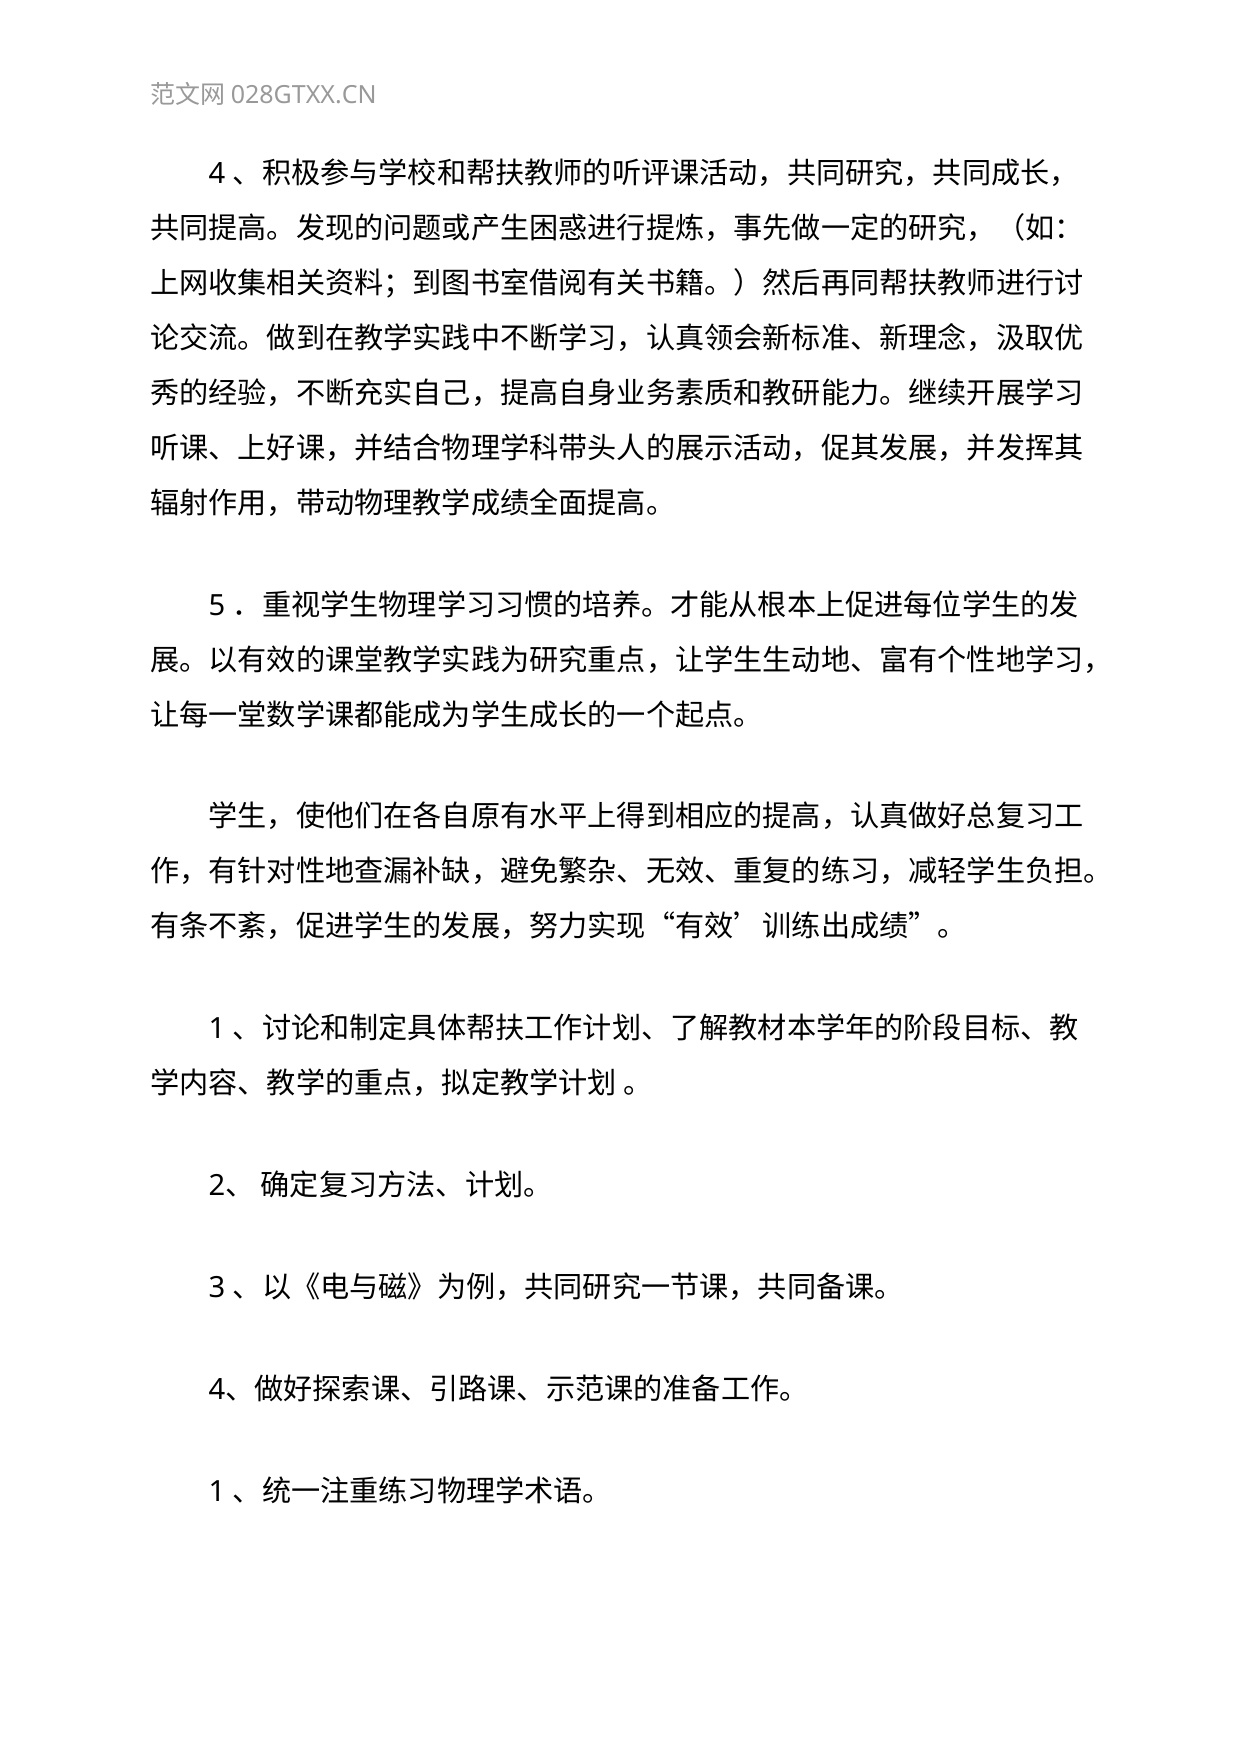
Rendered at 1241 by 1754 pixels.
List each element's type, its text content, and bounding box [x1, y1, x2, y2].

text 1 、讨论和制定具体帮扶工作计划、了解教材本学年的阶段目标、教学内容、教学的重点，拟定教学计划 。 [150, 1004, 1090, 1102]
text 5 ．重视学生物理学习习惯的培养。才能从根本上促进每位学生的发展。以有效的课堂教学实践为研究重点，让学生生动地、富有个性地学习，让每一堂数学课都能成为学生成长的一个起点。 [150, 581, 1090, 733]
text 2、 确定复习方法、计划。 [150, 1161, 1090, 1204]
text 3 、以《电与磁》为例，共同研究一节课，共同备课。 [150, 1263, 1090, 1306]
text 4、做好探索课、引路课、示范课的准备工作。 [150, 1365, 1090, 1408]
text 4 、积极参与学校和帮扶教师的听评课活动，共同研究，共同成长，共同提高。发现的问题或产生困惑进行提炼，事先做一定的研究，（如：上网收集相关资料；到图书室借阅有关书籍。）然后再同帮扶教师进行讨论交流。做到在教学实践中不断学习，认真领会新标准、新理念，汲取优秀的经验，不断充实自己，提高自身业务素质和教研能力。继续开展学习听课、上好课，并结合物理学科带头人的展示活动，促其发展，并发挥其辐射作用，带动物理教学成绩全面提高。 [150, 150, 1090, 522]
text 学生，使他们在各自原有水平上得到相应的提高，认真做好总复习工作，有针对性地查漏补缺，避免繁杂、无效、重复的练习，减轻学生负担。有条不紊，促进学生的发展，努力实现“有效’训练出成绩”。 [150, 793, 1090, 945]
text 1 、统一注重练习物理学术语。 [150, 1467, 1090, 1509]
